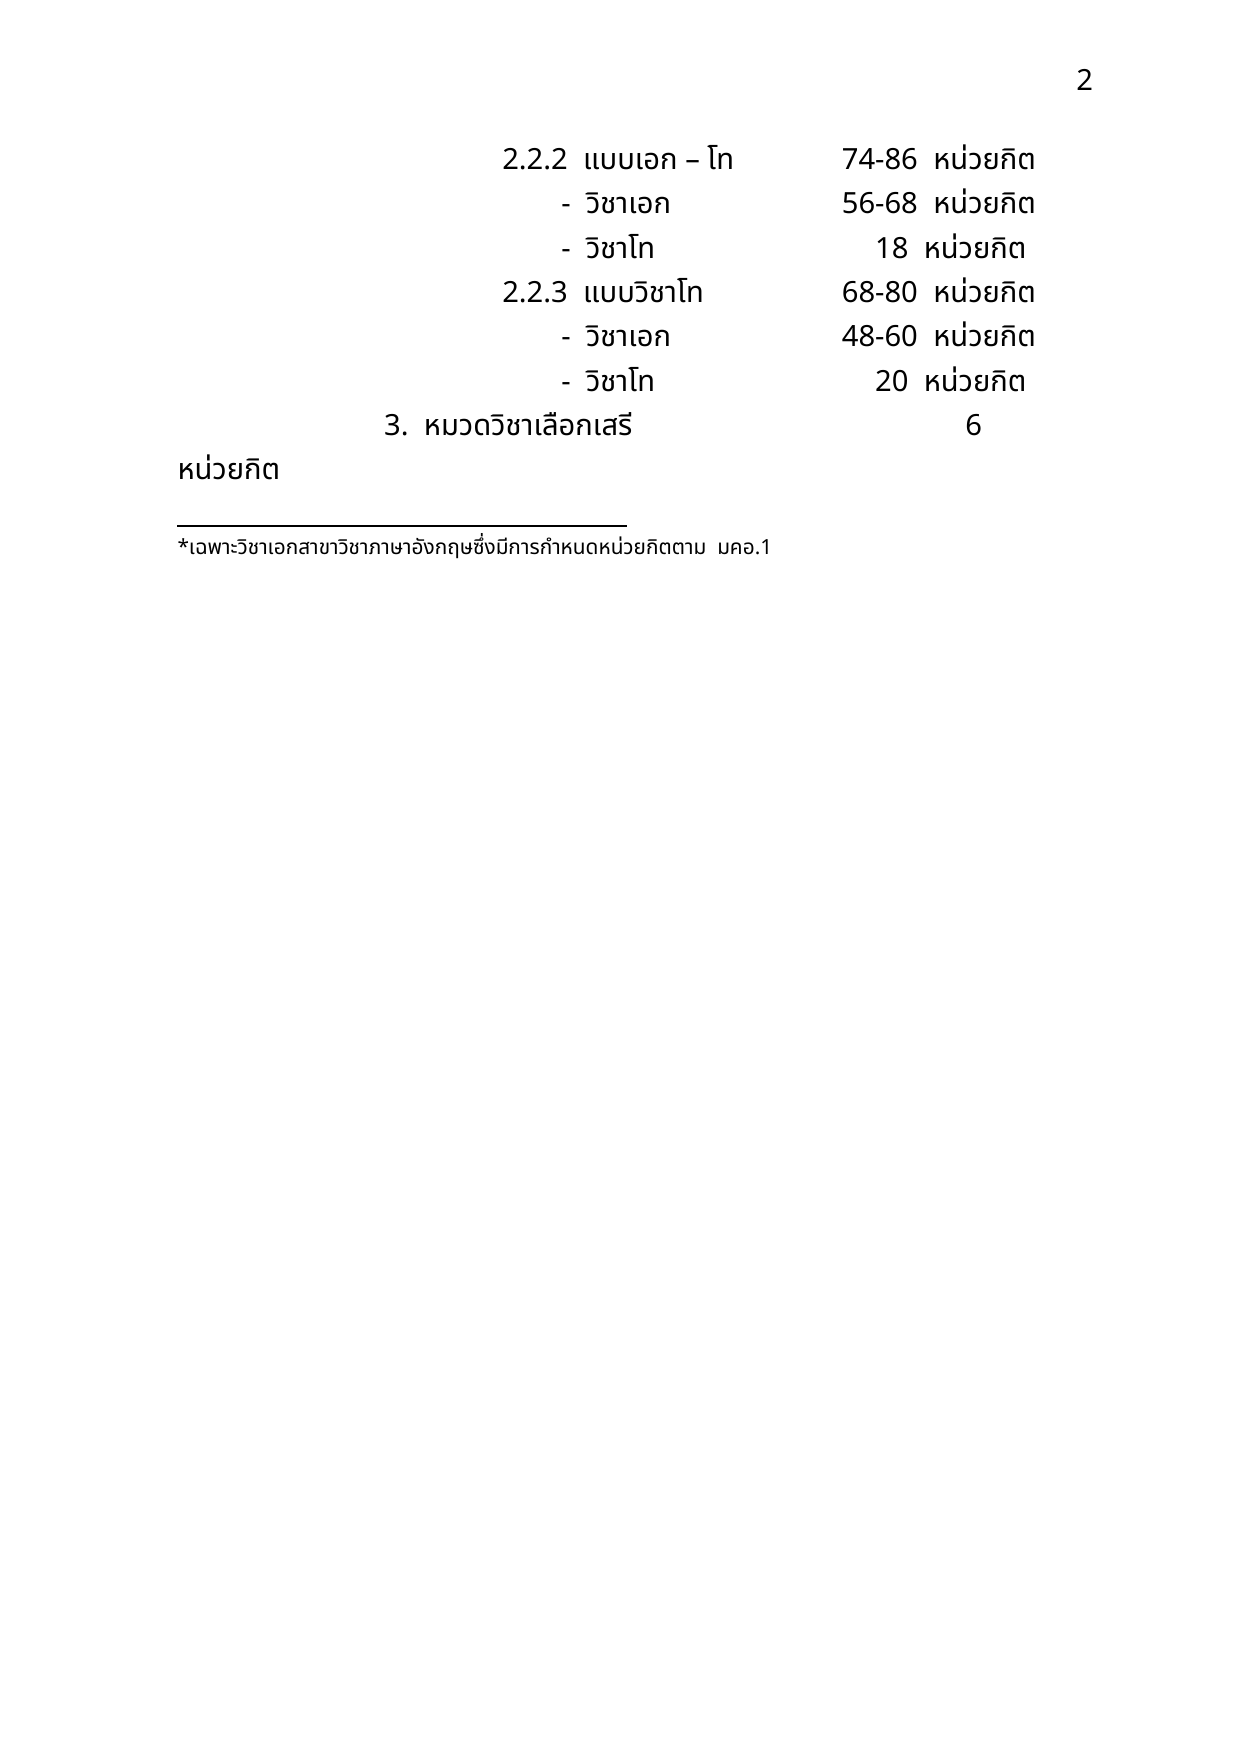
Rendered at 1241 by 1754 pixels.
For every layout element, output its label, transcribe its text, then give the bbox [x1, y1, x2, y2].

text - วิชาโท 18 หน่วยกิต [177, 227, 1092, 271]
text - วิชาเอก 48-60 หน่วยกิต [177, 316, 1092, 360]
text - วิชาเอก 56-68 หน่วยกิต [177, 183, 1092, 227]
text 2.2.2 แบบเอก – โท 74-86 หน่วยกิต [177, 138, 1092, 183]
text 2.2.3 แบบวิชาโท 68-80 หน่วยกิต [177, 271, 1092, 316]
text *เฉพาะวิชาเอกสาขาวิชาภาษาอังกฤษซึ่งมีการกำหนดหน่วยกิตตาม มคอ.1 [177, 532, 1092, 564]
text 3. หมวดวิชาเลือกเสรี 6 หน่วยกิต [177, 404, 1092, 492]
text - วิชาโท 20 หน่วยกิต [177, 360, 1092, 404]
